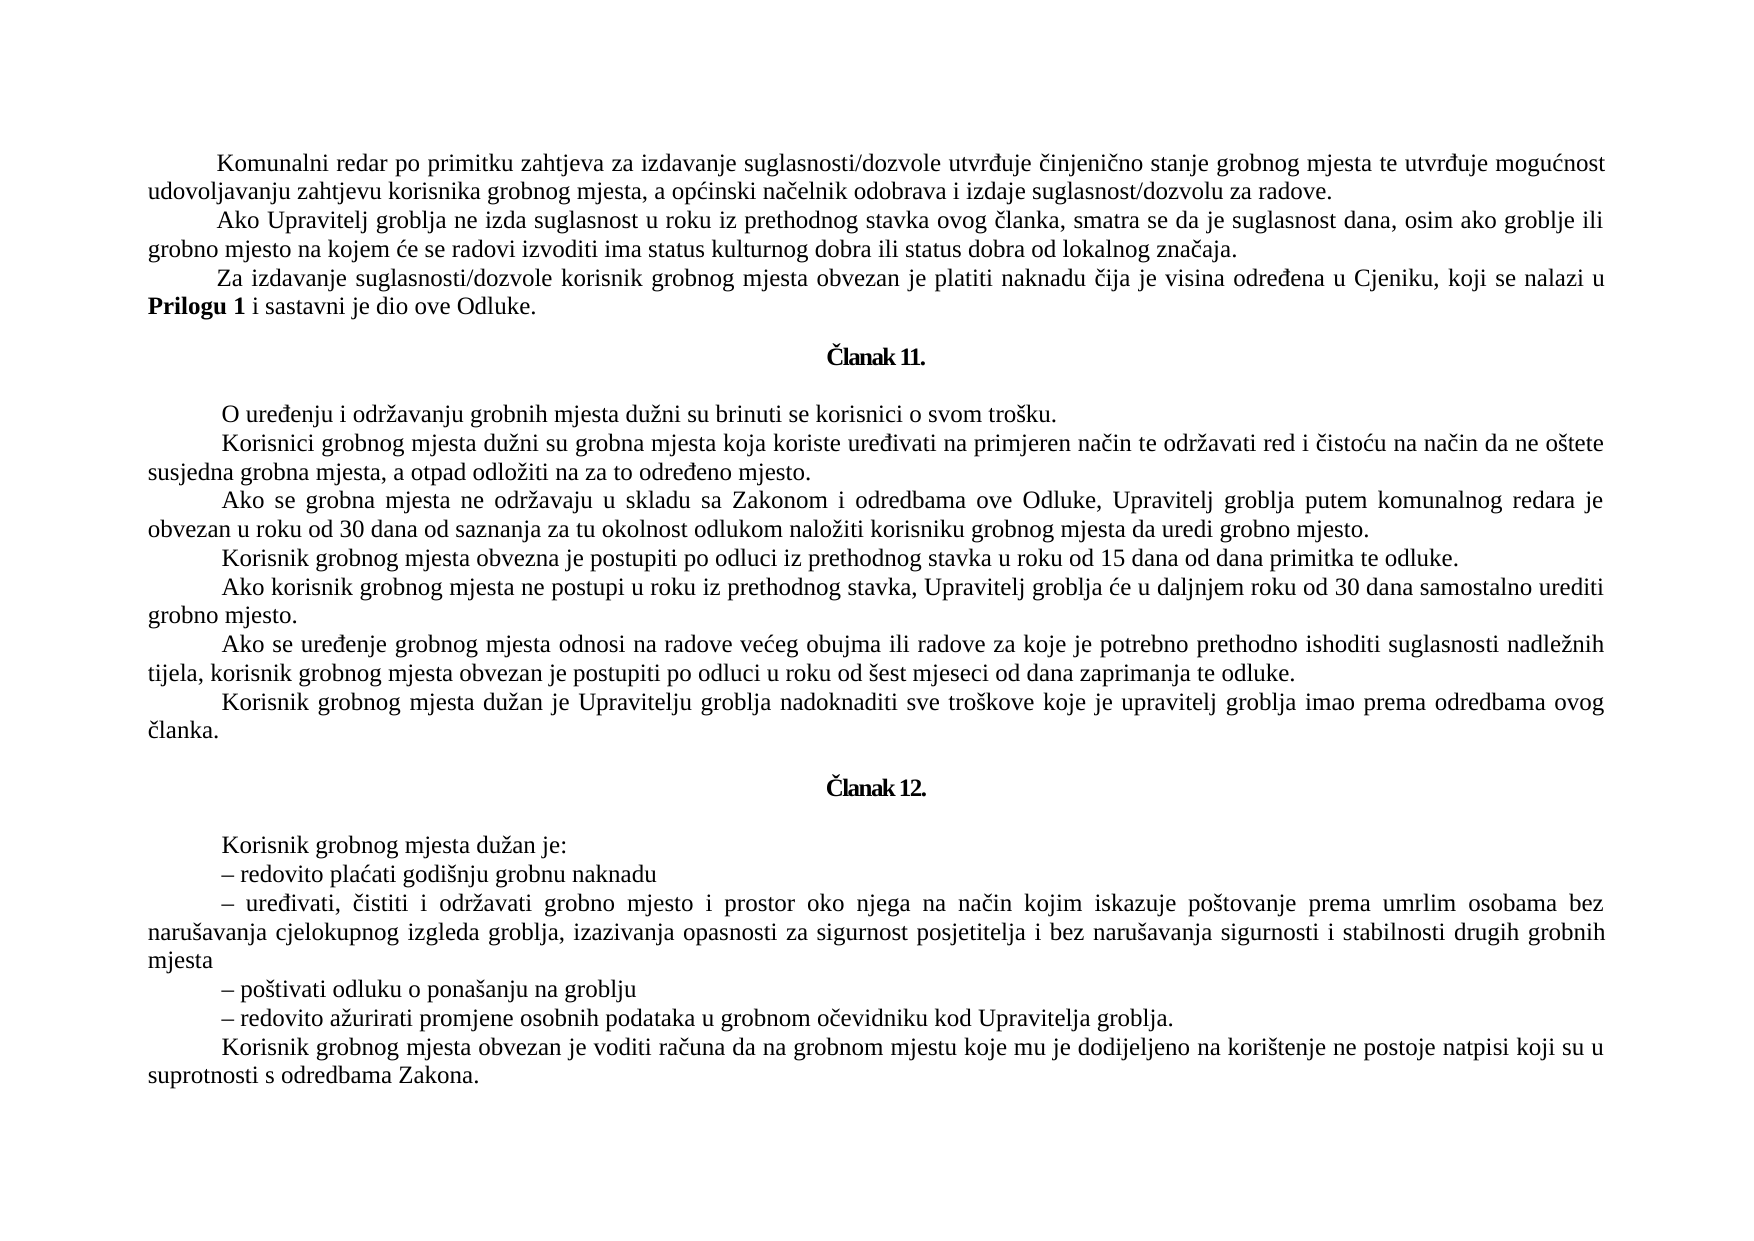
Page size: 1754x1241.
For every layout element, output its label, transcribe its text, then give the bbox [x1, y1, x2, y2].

text – redovito ažurirati promjene osobnih podataka u grobnom očevidniku kod Upravitelja groblja. [148, 1003, 1606, 1032]
text Korisnici grobnog mjesta dužni su grobna mjesta koja koriste uređivati na primjeren način te održavati red i čistoću na način da ne oštete susjedna grobna mjesta, a otpad odložiti na za to određeno mjesto. [148, 428, 1606, 485]
text – poštivati odluku o ponašanju na groblju [148, 974, 1606, 1003]
list Komunalni redar po primitku zahtjeva za izdavanje suglasnosti/dozvole utvrđuje činjenično stanje grobnog mjesta te utvrđuje mogućnost udovoljavanju zahtjevu korisnika grobnog mjesta, a općinski načelnik odobrava i izdaje suglasnost/dozvolu za radove. [148, 148, 1606, 205]
text Ako se uređenje grobnog mjesta odnosi na radove većeg obujma ili radove za koje je potrebno prethodno ishoditi suglasnosti nadležnih tijela, korisnik grobnog mjesta obvezan je postupiti po odluci u roku od šest mjeseci od dana zaprimanja te odluke. [148, 629, 1606, 687]
list Ako Upravitelj groblja ne izda suglasnost u roku iz prethodnog stavka ovog članka, smatra se da je suglasnost dana, osim ako groblje ili grobno mjesto na kojem će se radovi izvoditi ima status kulturnog dobra ili status dobra od lokalnog značaja. [148, 205, 1606, 263]
text – redovito plaćati godišnju grobnu naknadu [148, 859, 1606, 888]
text Korisnik grobnog mjesta dužan je: [148, 830, 1606, 859]
text Ako korisnik grobnog mjesta ne postupi u roku iz prethodnog stavka, Upravitelj groblja će u daljnjem roku od 30 dana samostalno urediti grobno mjesto. [148, 572, 1606, 629]
text Korisnik grobnog mjesta obvezna je postupiti po odluci iz prethodnog stavka u roku od 15 dana od dana primitka te odluke. [148, 543, 1606, 572]
text Ako se grobna mjesta ne održavaju u skladu sa Zakonom i odredbama ove Odluke, Upravitelj groblja putem komunalnog redara je obvezan u roku od 30 dana od saznanja za tu okolnost odlukom naložiti korisniku grobnog mjesta da uredi grobno mjesto. [148, 485, 1606, 543]
list Za izdavanje suglasnosti/dozvole korisnik grobnog mjesta obvezan je platiti naknadu čija je visina određena u Cjeniku, koji se nalazi u Prilogu 1 i sastavni je dio ove Odluke. [148, 263, 1606, 320]
text Korisnik grobnog mjesta obvezan je voditi računa da na grobnom mjestu koje mu je dodijeljeno na korištenje ne postoje natpisi koji su u suprotnosti s odredbama Zakona. [148, 1032, 1606, 1089]
text Članak 12. [148, 773, 1606, 802]
text Korisnik grobnog mjesta dužan je Upravitelju groblja nadoknaditi sve troškove koje je upravitelj groblja imao prema odredbama ovog članka. [148, 687, 1606, 744]
text – uređivati, čistiti i održavati grobno mjesto i prostor oko njega na način kojim iskazuje poštovanje prema umrlim osobama bez narušavanja cjelokupnog izgleda groblja, izazivanja opasnosti za sigurnost posjetitelja i bez narušavanja sigurnosti i stabilnosti drugih grobnih mjesta [148, 888, 1606, 974]
text Članak 11. [148, 342, 1606, 370]
text O uređenju i održavanju grobnih mjesta dužni su brinuti se korisnici o svom trošku. [148, 399, 1606, 428]
